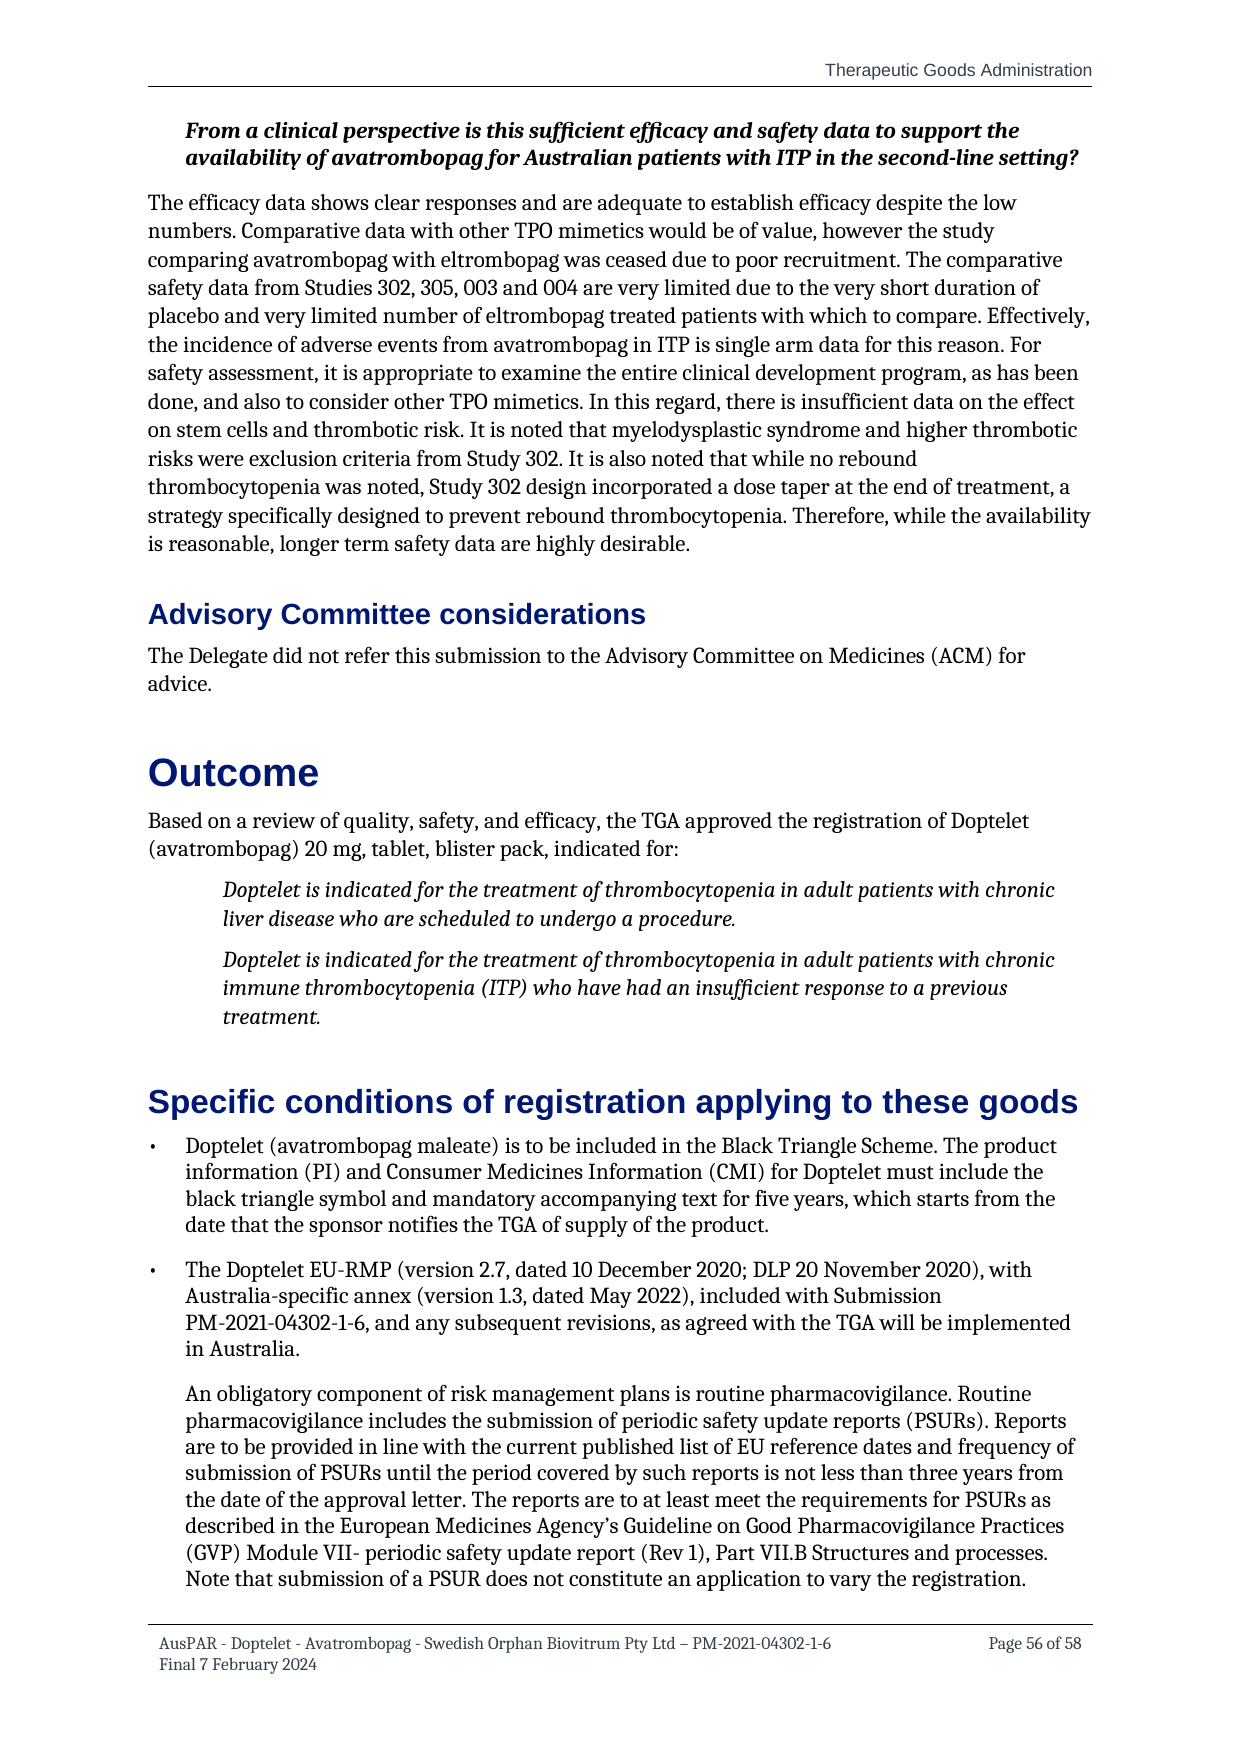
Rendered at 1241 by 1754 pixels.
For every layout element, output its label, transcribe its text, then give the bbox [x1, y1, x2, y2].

text The efficacy data shows clear responses and are adequate to establish efficacy despite the low numbers. Comparative data with other TPO mimetics would be of value, however the study comparing avatrombopag with eltrombopag was ceased due to poor recruitment. The comparative safety data from Studies 302, 305, 003 and 004 are very limited due to the very short duration of placebo and very limited number of eltrombopag treated patients with which to compare. Effectively, the incidence of adverse events from avatrombopag in ITP is single arm data for this reason. For safety assessment, it is appropriate to examine the entire clinical development program, as has been done, and also to consider other TPO mimetics. In this regard, there is insufficient data on the effect on stem cells and thrombotic risk. It is noted that myelodysplastic syndrome and higher thrombotic risks were exclusion criteria from Study 302. It is also noted that while no rebound thrombocytopenia was noted, Study 302 design incorporated a dose taper at the end of treatment, a strategy specifically designed to prevent rebound thrombocytopenia. Therefore, while the availability is reasonable, longer term safety data are highly desirable. [148, 189, 1092, 557]
subtitle Advisory Committee considerations [148, 597, 1092, 630]
text Doptelet is indicated for the treatment of thrombocytopenia in adult patients with chronic liver disease who are scheduled to undergo a procedure. [223, 877, 1092, 932]
list Doptelet (avatrombopag maleate) is to be included in the Black Triangle Scheme. The product information (PI) and Consumer Medicines Information (CMI) for Doptelet must include the black triangle symbol and mandatory accompanying text for five years, which starts from the date that the sponsor notifies the TGA of supply of the product. [148, 1133, 1092, 1238]
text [148, 118, 1092, 171]
list An obligatory component of risk management plans is routine pharmacovigilance. Routine pharmacovigilance includes the submission of periodic safety update reports (PSURs). Reports are to be provided in line with the current published list of EU reference dates and frequency of submission of PSURs until the period covered by such reports is not less than three years from the date of the approval letter. The reports are to at least meet the requirements for PSURs as described in the European Medicines Agency’s Guideline on Good Pharmacovigilance Practices (GVP) Module VII- periodic safety update report (Rev 1), Part VII.B Structures and processes. Note that submission of a PSUR does not constitute an application to vary the registration. [185, 1381, 1092, 1592]
text The Delegate did not refer this submission to the Advisory Committee on Medicines (ACM) for advice. [148, 643, 1092, 698]
subtitle Outcome [148, 750, 1092, 795]
subtitle Specific conditions of registration applying to these goods [148, 1082, 1092, 1120]
text Doptelet is indicated for the treatment of thrombocytopenia in adult patients with chronic immune thrombocytopenia (ITP) who have had an insufficient response to a previous treatment. [223, 947, 1092, 1030]
list The Doptelet EU-RMP (version 2.7, dated 10 December 2020; DLP 20 November 2020), with Australia-specific annex (version 1.3, dated May 2022), included with Submission PM-2021-04302-1-6, and any subsequent revisions, as agreed with the TGA will be implemented in Australia. [148, 1257, 1092, 1362]
text Based on a review of quality, safety, and efficacy, the TGA approved the registration of Doptelet (avatrombopag) 20 mg, tablet, blister pack, indicated for: [148, 808, 1092, 863]
